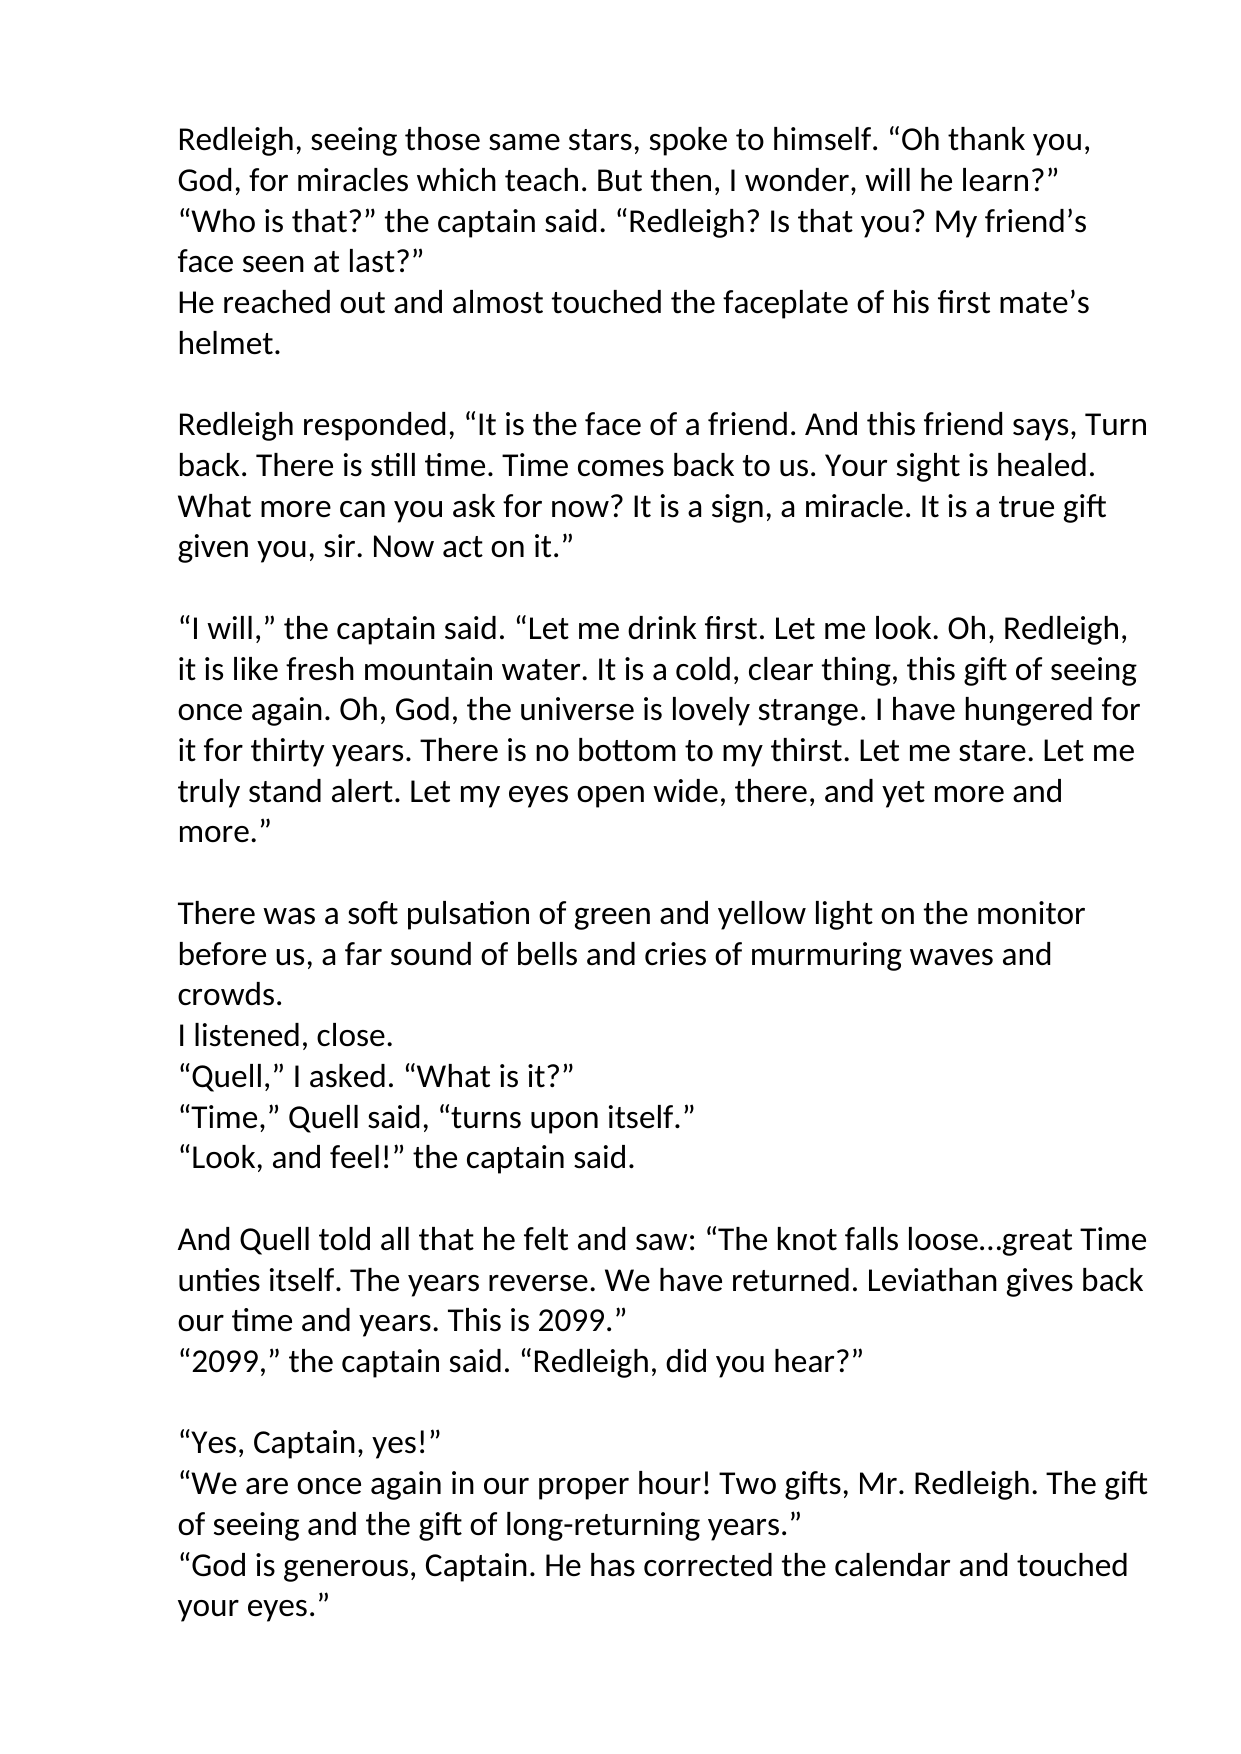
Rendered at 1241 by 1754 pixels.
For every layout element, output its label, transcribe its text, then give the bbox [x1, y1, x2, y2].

text “Quell,” I asked. “What is it?” [177, 1055, 1152, 1096]
text “Yes, Captain, yes!” [177, 1421, 1152, 1462]
text Redleigh responded, “It is the face of a friend. And this friend says, Turn back. There is still time. Time comes back to us. Your sight is healed. What more can you ask for now? It is a sign, a miracle. It is a true gift given you, sir. Now act on it.” [177, 403, 1152, 566]
text “Who is that?” the captain said. “Redleigh? Is that you? My friend’s face seen at last?” [177, 199, 1152, 281]
text I listened, close. [177, 1014, 1152, 1055]
text “We are once again in our proper hour! Two gifts, Mr. Redleigh. The gift of seeing and the gift of long-returning years.” [177, 1462, 1152, 1544]
text “2099,” the captain said. “Redleigh, did you hear?” [177, 1340, 1152, 1381]
text “God is generous, Captain. He has corrected the calendar and touched your eyes.” [177, 1544, 1152, 1625]
text And Quell told all that he felt and saw: “The knot falls loose…great Time unties itself. The years reverse. We have returned. Leviathan gives back our time and years. This is 2099.” [177, 1218, 1152, 1340]
text Redleigh, seeing those same stars, spoke to himself. “Oh thank you, God, for miracles which teach. But then, I wonder, will he learn?” [177, 118, 1152, 199]
text There was a soft pulsation of green and yellow light on the monitor before us, a far sound of bells and cries of murmuring waves and crowds. [177, 892, 1152, 1014]
text He reached out and almost touched the faceplate of his first mate’s helmet. [177, 281, 1152, 362]
text “Look, and feel!” the captain said. [177, 1136, 1152, 1177]
text “I will,” the captain said. “Let me drink first. Let me look. Oh, Redleigh, it is like fresh mountain water. It is a cold, clear thing, this gift of seeing once again. Oh, God, the universe is lovely strange. I have hungered for it for thirty years. There is no bottom to my thirst. Let me stare. Let me truly stand alert. Let my eyes open wide, there, and yet more and more.” [177, 607, 1152, 851]
text “Time,” Quell said, “turns upon itself.” [177, 1096, 1152, 1136]
